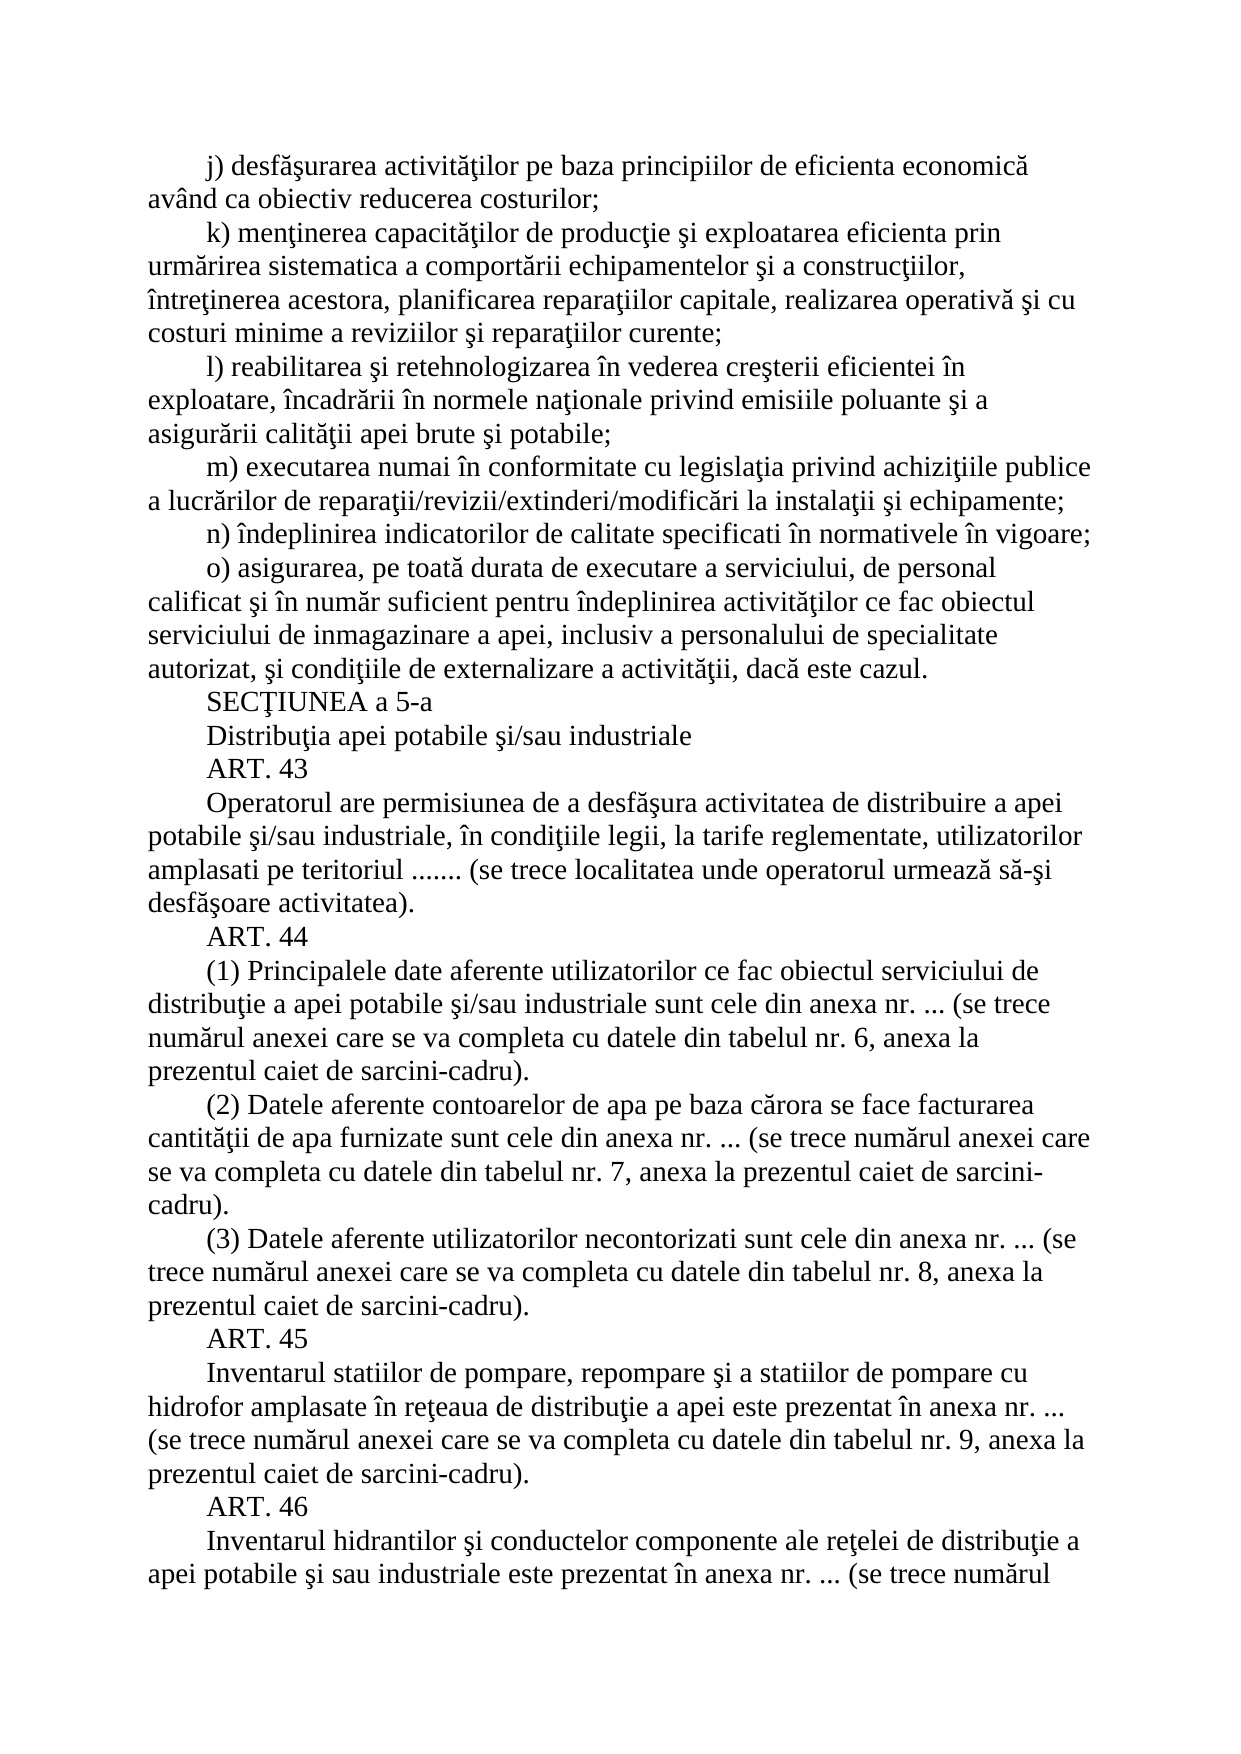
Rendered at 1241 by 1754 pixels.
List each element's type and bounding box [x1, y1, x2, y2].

text [148, 148, 1093, 1590]
